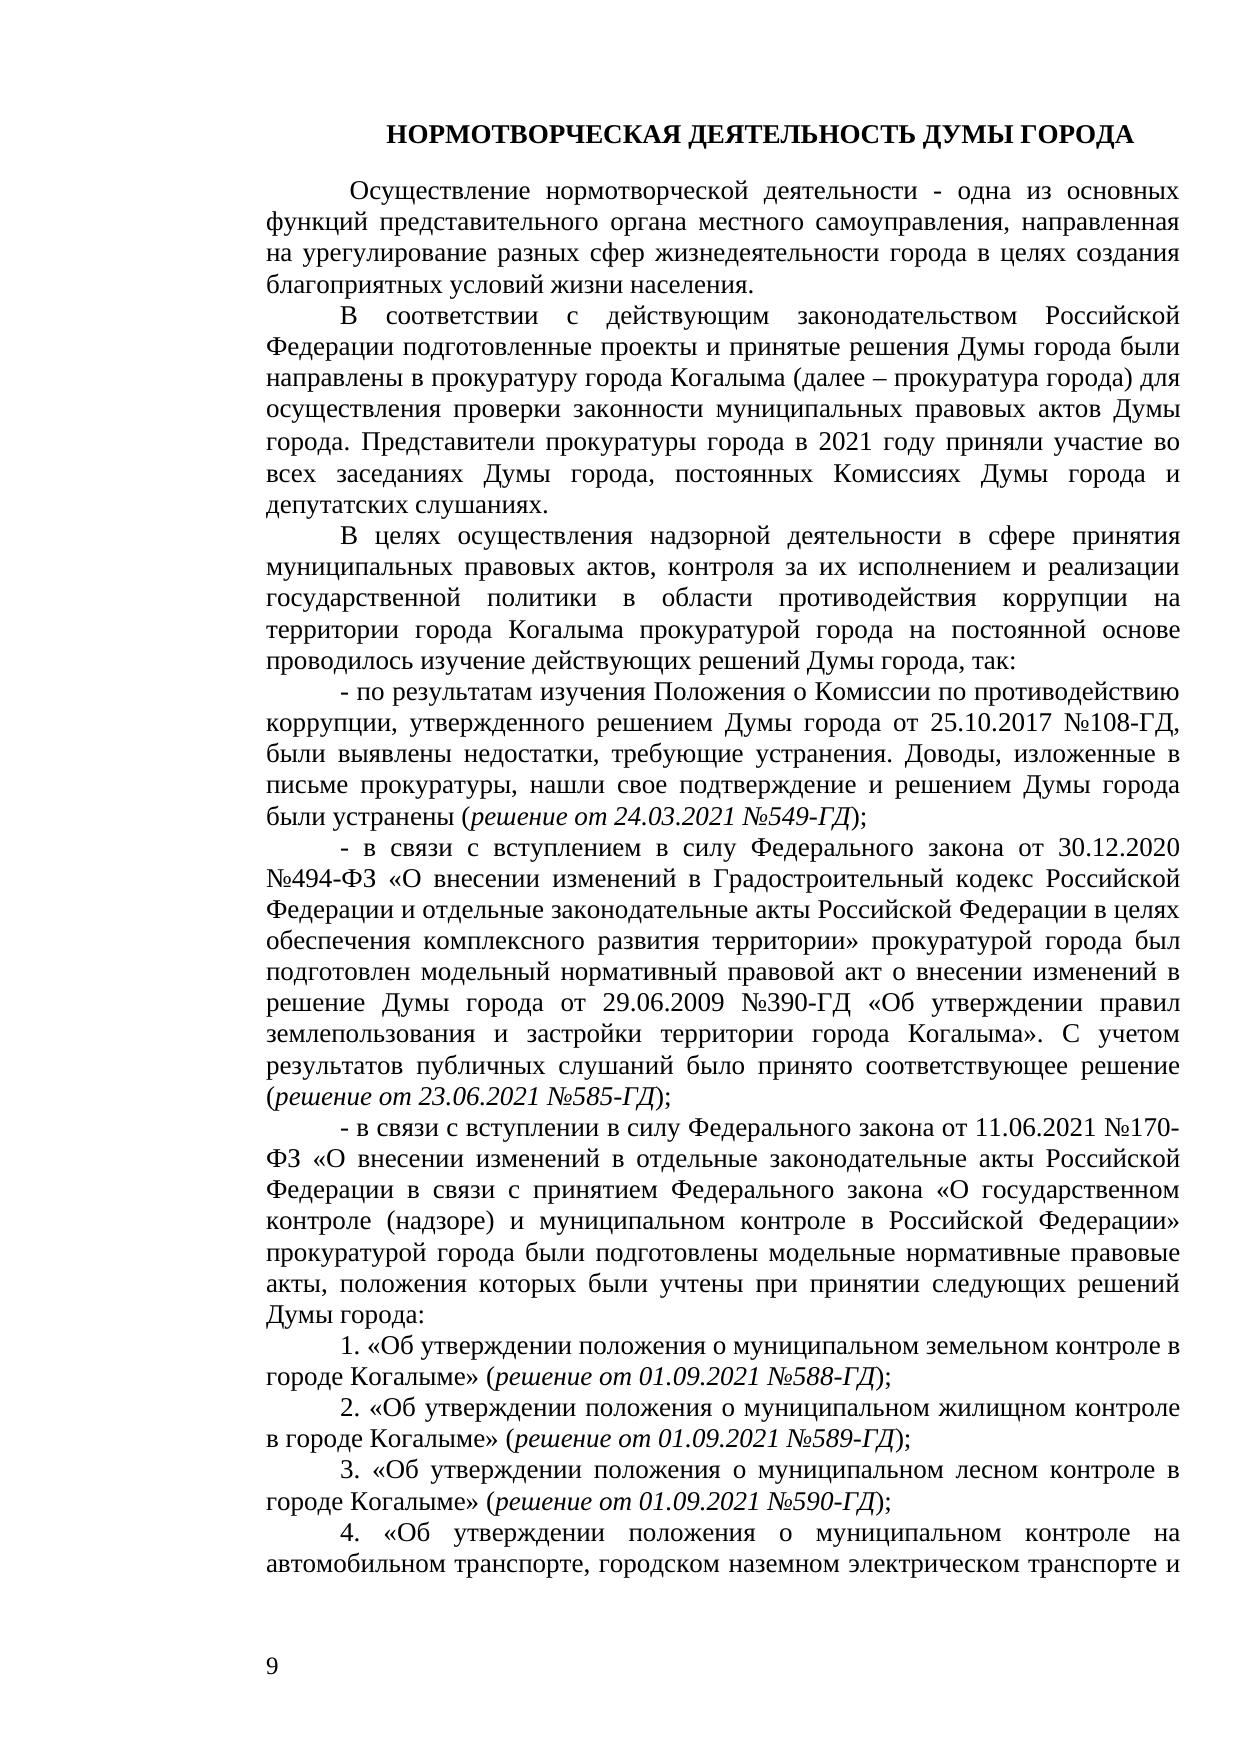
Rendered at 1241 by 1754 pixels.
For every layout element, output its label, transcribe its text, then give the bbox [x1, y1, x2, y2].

text - в связи с вступлением в силу Федерального закона от 30.12.2020 №494-ФЗ «О внесении изменений в Градостроительный кодекс Российской Федерации и отдельные законодательные акты Российской Федерации в целях обеспечения комплексного развития территории» прокуратурой города был подготовлен модельный нормативный правовой акт о внесении изменений в решение Думы города от 29.06.2009 №390-ГД «Об утверждении правил землепользования и застройки территории города Когалыма». С учетом результатов публичных слушаний было принято соответствующее решение (решение от 23.06.2021 №585-ГД); [266, 831, 1181, 1111]
text - по результатам изучения Положения о Комиссии по противодействию коррупции, утвержденного решением Думы города от 25.10.2017 №108-ГД, были выявлены недостатки, требующие устранения. Доводы, изложенные в письме прокуратуры, нашли свое подтверждение и решением Думы города были устранены (решение от 24.03.2021 №549-ГД); [266, 675, 1181, 831]
text Осуществление нормотворческой деятельности - одна из основных функций представительного органа местного самоуправления, направленная на урегулирование разных сфер жизнедеятельности города в целях создания благоприятных условий жизни населения. [266, 174, 1181, 299]
text 2. «Об утверждении положения о муниципальном жилищном контроле в городе Когалыме» (решение от 01.09.2021 №589-ГД); [266, 1391, 1181, 1454]
text 3. «Об утверждении положения о муниципальном лесном контроле в городе Когалыме» (решение от 01.09.2021 №590-ГД); [266, 1454, 1181, 1516]
text В соответствии с действующим законодательством Российской Федерации подготовленные проекты и принятые решения Думы города были направлены в прокуратуру города Когалыма (далее – прокуратура города) для осуществления проверки законности муниципальных правовых актов Думы города. Представители прокуратуры города в 2021 году приняли участие во всех заседаниях Думы города, постоянных Комиссиях Думы города и депутатских слушаниях. [266, 299, 1181, 519]
text НОРМОТВОРЧЕСКАЯ ДЕЯТЕЛЬНОСТЬ ДУМЫ ГОРОДА [266, 118, 1181, 149]
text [266, 1516, 1181, 1578]
text В целях осуществления надзорной деятельности в сфере принятия муниципальных правовых актов, контроля за их исполнением и реализации государственной политики в области противодействия коррупции на территории города Когалыма прокуратурой города на постоянной основе проводилось изучение действующих решений Думы города, так: [266, 519, 1181, 675]
text 1. «Об утверждении положения о муниципальном земельном контроле в городе Когалыме» (решение от 01.09.2021 №588-ГД); [266, 1329, 1181, 1391]
text - в связи с вступлении в силу Федерального закона от 11.06.2021 №170-ФЗ «О внесении изменений в отдельные законодательные акты Российской Федерации в связи с принятием Федерального закона «О государственном контроле (надзоре) и муниципальном контроле в Российской Федерации» прокуратурой города были подготовлены модельные нормативные правовые акты, положения которых были учтены при принятии следующих решений Думы города: [266, 1111, 1181, 1329]
